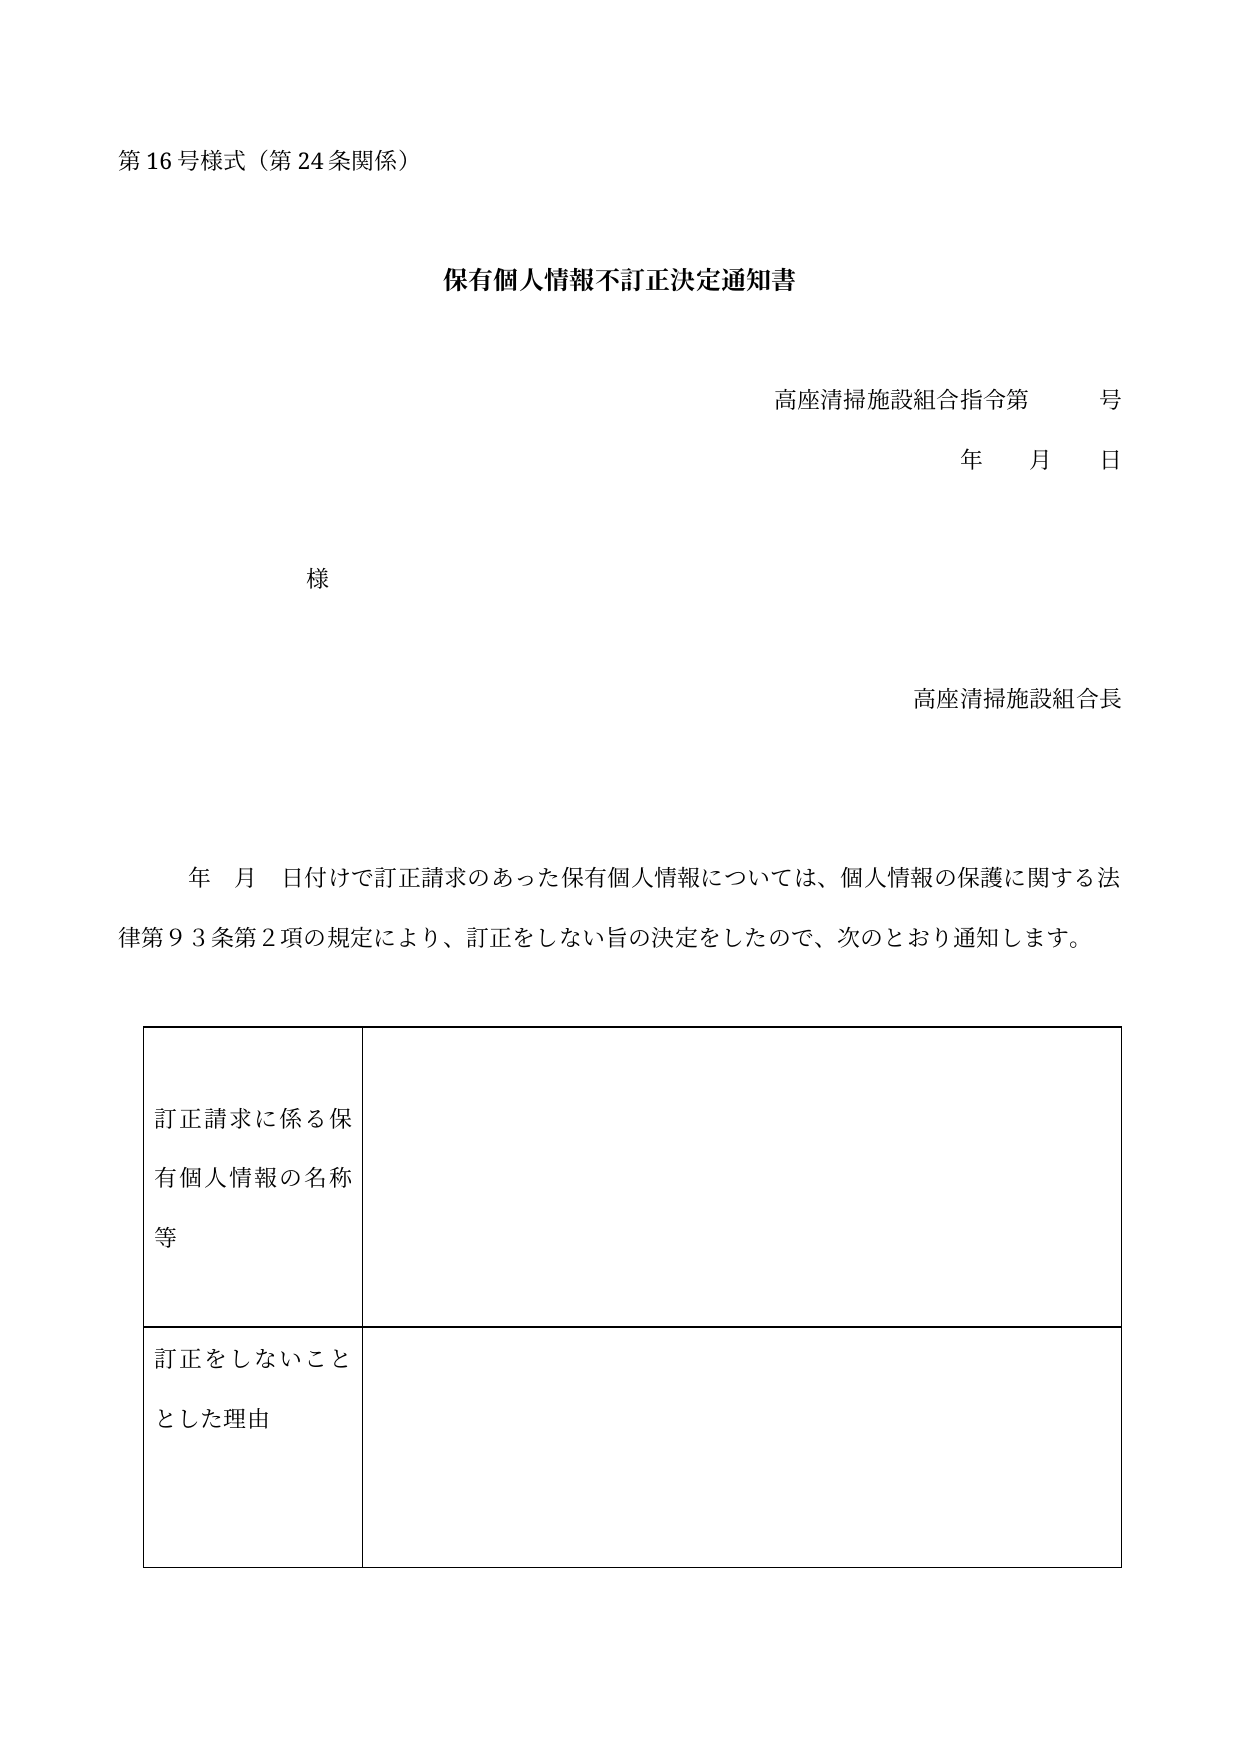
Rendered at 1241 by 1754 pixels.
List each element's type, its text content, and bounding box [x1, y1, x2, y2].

text 高座清掃施設組合指令第 号 [118, 369, 1122, 428]
text 保有個人情報不訂正決定通知書 [118, 249, 1122, 309]
table_header 訂正請求に係る保有個人情報の名称等 [144, 1028, 362, 1326]
text 年 月 日付けで訂正請求のあった保有個人情報については、個人情報の保護に関する法律第９３条第２項の規定により、訂正をしない旨の決定をしたので、次のとおり通知します。 [118, 847, 1122, 967]
table_cell 訂正をしないこととした理由 [144, 1328, 362, 1567]
text 第16号様式（第24条関係） [118, 129, 1122, 189]
text 年 月 日 [118, 428, 1122, 488]
text 高座清掃施設組合長 [118, 668, 1122, 727]
text 様 [118, 548, 1122, 608]
table_cell [363, 1328, 1121, 1567]
table_header [363, 1028, 1121, 1326]
